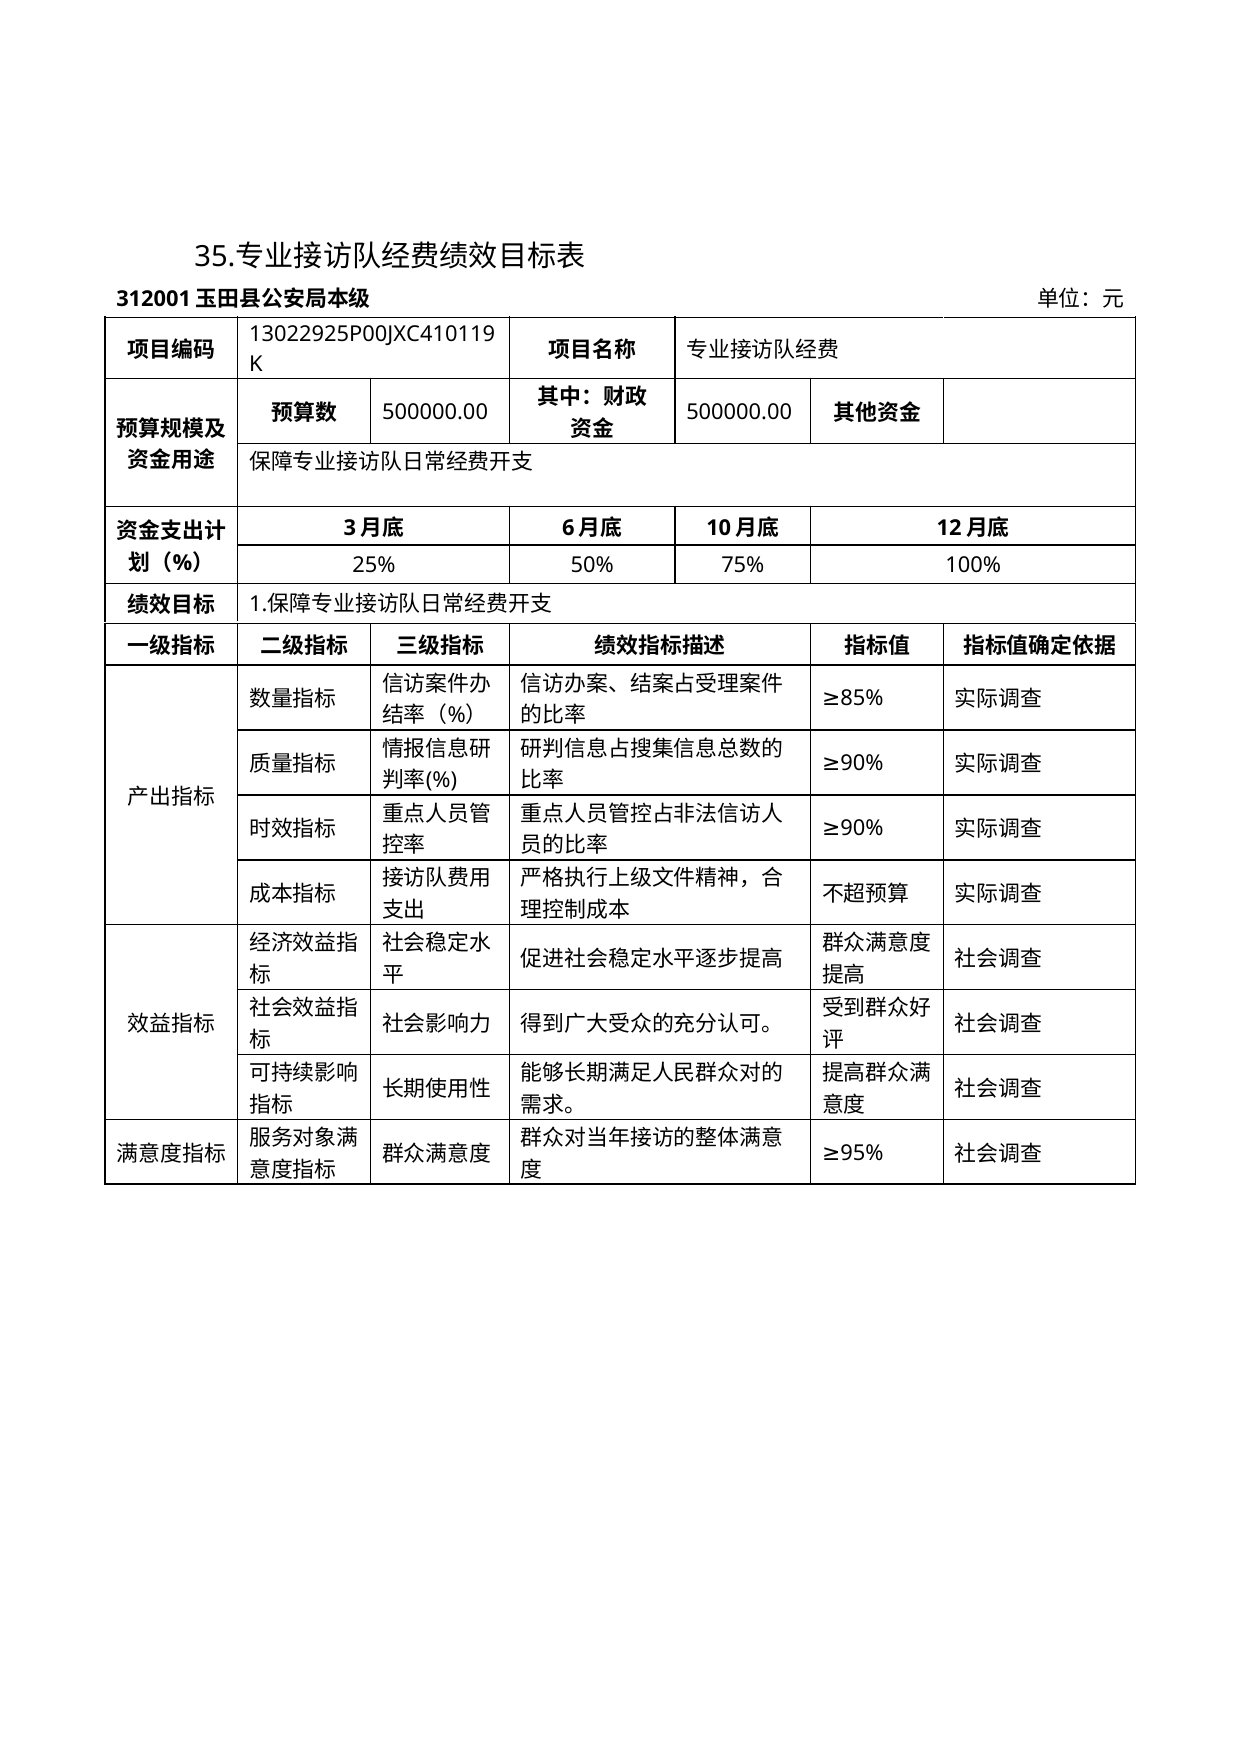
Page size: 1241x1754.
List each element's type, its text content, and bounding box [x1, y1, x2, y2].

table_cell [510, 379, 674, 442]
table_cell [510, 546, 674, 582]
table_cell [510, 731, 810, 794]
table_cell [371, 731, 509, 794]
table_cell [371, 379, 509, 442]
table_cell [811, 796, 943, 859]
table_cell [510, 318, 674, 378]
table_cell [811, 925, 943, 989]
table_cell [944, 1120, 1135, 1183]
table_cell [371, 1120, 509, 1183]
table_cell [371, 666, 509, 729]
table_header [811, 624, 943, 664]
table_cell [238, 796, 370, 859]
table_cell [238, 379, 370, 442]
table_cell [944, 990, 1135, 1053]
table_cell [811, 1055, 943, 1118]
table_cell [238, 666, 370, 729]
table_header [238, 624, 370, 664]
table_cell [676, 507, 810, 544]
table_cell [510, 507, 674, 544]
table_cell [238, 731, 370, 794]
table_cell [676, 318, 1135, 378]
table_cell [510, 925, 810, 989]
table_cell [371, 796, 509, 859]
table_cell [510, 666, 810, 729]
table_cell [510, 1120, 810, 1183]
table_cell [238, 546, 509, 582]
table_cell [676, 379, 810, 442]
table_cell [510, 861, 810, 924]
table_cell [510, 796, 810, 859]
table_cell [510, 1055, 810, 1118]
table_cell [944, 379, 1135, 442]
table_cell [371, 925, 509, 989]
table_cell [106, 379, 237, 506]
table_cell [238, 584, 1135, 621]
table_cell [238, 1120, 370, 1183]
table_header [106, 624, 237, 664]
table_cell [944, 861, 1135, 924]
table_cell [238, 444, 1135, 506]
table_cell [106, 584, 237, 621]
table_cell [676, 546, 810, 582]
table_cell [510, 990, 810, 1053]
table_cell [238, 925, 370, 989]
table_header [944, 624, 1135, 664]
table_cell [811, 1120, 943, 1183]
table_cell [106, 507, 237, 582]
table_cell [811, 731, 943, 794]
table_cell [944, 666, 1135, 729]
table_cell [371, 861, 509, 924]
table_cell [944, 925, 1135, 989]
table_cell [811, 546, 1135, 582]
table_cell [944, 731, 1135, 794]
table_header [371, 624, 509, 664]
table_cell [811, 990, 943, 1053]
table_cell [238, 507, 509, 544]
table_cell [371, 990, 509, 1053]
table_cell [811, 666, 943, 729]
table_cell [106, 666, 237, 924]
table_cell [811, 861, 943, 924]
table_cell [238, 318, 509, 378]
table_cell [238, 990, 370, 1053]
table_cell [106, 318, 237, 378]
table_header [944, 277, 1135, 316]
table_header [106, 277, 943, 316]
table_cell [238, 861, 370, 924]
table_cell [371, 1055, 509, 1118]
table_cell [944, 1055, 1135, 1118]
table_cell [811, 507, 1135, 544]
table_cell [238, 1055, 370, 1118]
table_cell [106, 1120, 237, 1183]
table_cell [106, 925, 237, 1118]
text 35.专业接访队经费绩效目标表 [136, 235, 1104, 275]
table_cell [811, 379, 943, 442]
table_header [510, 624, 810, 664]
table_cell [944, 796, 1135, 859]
